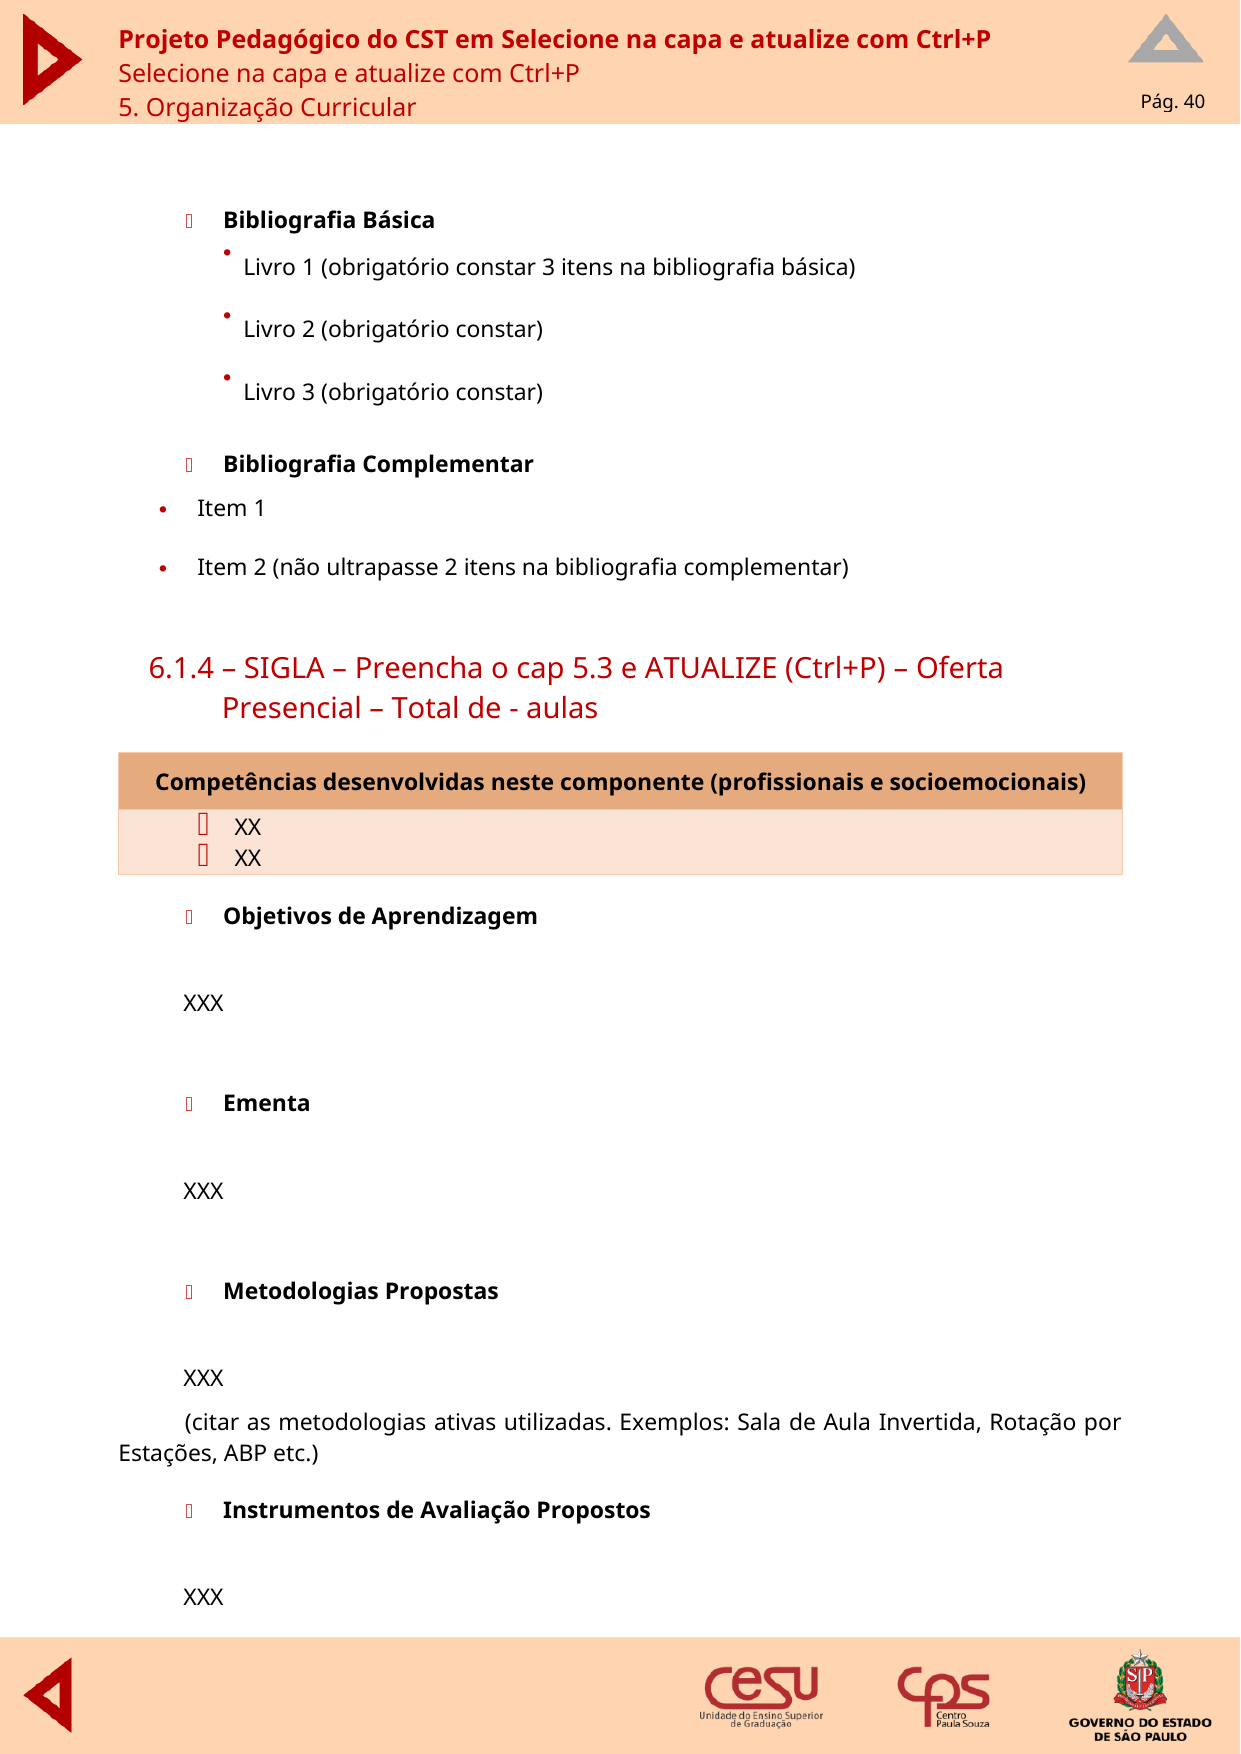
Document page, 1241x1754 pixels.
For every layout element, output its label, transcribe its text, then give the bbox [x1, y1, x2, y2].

text Metodologias Propostas [185, 1275, 1122, 1306]
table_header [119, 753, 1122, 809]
text XXX [118, 1175, 1122, 1206]
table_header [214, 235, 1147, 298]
text (citar as metodologias ativas utilizadas. Exemplos: Sala de Aula Invertida, Rotação por Estações, ABP etc.) [118, 1406, 1122, 1468]
text Instrumentos de Avaliação Propostos [185, 1493, 1122, 1525]
text Ementa [185, 1087, 1122, 1118]
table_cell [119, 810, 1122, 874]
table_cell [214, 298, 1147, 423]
picture [0, 0, 1241, 1754]
text Objetivos de Aprendizagem [185, 900, 1122, 931]
text Item 1 [159, 491, 1122, 523]
text XXX [118, 1362, 1122, 1393]
text Item 2 (não ultrapasse 2 itens na bibliografia complementar) [159, 551, 1122, 582]
text XXX [118, 987, 1122, 1018]
subtitle – SIGLA – Preencha o cap 5.3 e ATUALIZE (Ctrl+P) – Oferta Presencial – Total de - aulas [222, 648, 1122, 727]
text Bibliografia Complementar [185, 448, 1122, 479]
text Bibliografia Básica [185, 204, 1122, 235]
text XXX [118, 1581, 1122, 1612]
